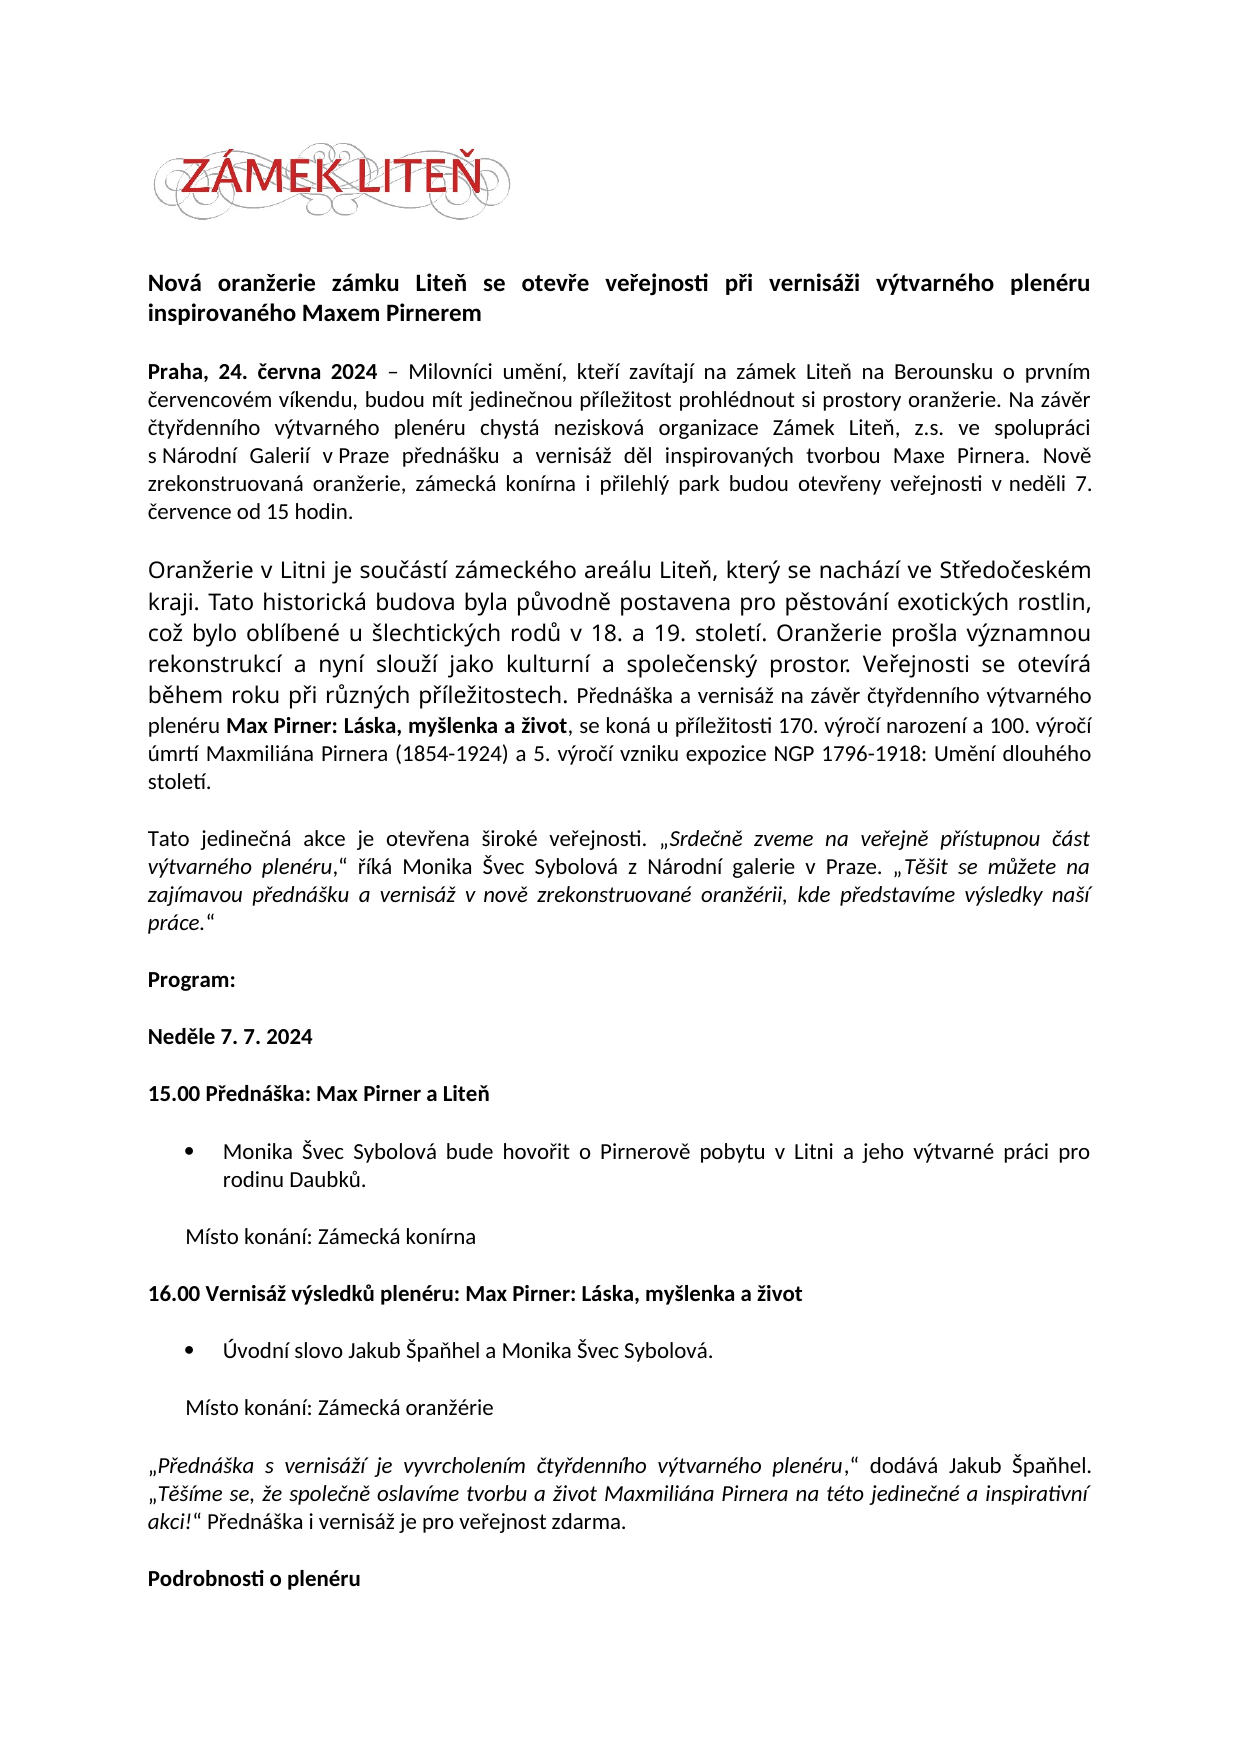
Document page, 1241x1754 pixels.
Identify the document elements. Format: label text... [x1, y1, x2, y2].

text „Přednáška s vernisáží je vyvrcholením čtyřdenního výtvarného plenéru,“ dodává Jakub Špaňhel. „Těšíme se, že společně oslavíme tvorbu a život Maxmiliána Pirnera na této jedinečné a inspirativní akci!“ Přednáška i vernisáž je pro veřejnost zdarma. [148, 1451, 1093, 1535]
text Neděle 7. 7. 2024 [148, 1022, 1093, 1050]
text Podrobnosti o plenéru [148, 1564, 1093, 1592]
text Nová oranžerie zámku Liteň se otevře veřejnosti při vernisáži výtvarného plenéru inspirovaného Maxem Pirnerem [148, 267, 1093, 328]
picture [147, 140, 515, 227]
text 16.00 Vernisáž výsledků plenéru: Max Pirner: Láska, myšlenka a život [148, 1279, 1093, 1307]
text Oranžerie v Litni je součástí zámeckého areálu Liteň, který se nachází ve Středočeském kraji. Tato historická budova byla původně postavena pro pěstování exotických rostlin, což bylo oblíbené u šlechtických rodů v 18. a 19. století. Oranžerie prošla významnou rekonstrukcí a nyní slouží jako kulturní a společenský prostor. Veřejnosti se otevírá během roku při různých příležitostech. Přednáška a vernisáž na závěr čtyřdenního výtvarného plenéru Max Pirner: Láska, myšlenka a život, se koná u příležitosti 170. výročí narození a 100. výročí úmrtí Maxmiliána Pirnera (1854-1924) a 5. výročí vzniku expozice NGP 1796-1918: Umění dlouhého století. [148, 554, 1093, 795]
text Místo konání: Zámecká oranžérie [148, 1393, 1093, 1422]
text Program: [148, 965, 1093, 993]
list Monika Švec Sybolová bude hovořit o Pirnerově pobytu v Litni a jeho výtvarné práci pro rodinu Daubků. [185, 1137, 1093, 1193]
text Tato jedinečná akce je otevřena široké veřejnosti. „Srdečně zveme na veřejně přístupnou část výtvarného plenéru,“ říká Monika Švec Sybolová z Národní galerie v Praze. „Těšit se můžete na zajímavou přednášku a vernisáž v nově zrekonstruované oranžérii, kde představíme výsledky naší práce.“ [148, 824, 1093, 936]
list Úvodní slovo Jakub Špaňhel a Monika Švec Sybolová. [185, 1336, 1093, 1364]
text 15.00 Přednáška: Max Pirner a Liteň [148, 1079, 1093, 1108]
text Praha, 24. června 2024 – Milovníci umění, kteří zavítají na zámek Liteň na Berounsku o prvním červencovém víkendu, budou mít jedinečnou příležitost prohlédnout si prostory oranžerie. Na závěr čtyřdenního výtvarného plenéru chystá nezisková organizace Zámek Liteň, z.s. ve spolupráci s Národní Galerií v Praze přednášku a vernisáž děl inspirovaných tvorbou Maxe Pirnera. Nově zrekonstruovaná oranžerie, zámecká konírna i přilehlý park budou otevřeny veřejnosti v neděli 7. července od 15 hodin. [148, 357, 1093, 525]
text Místo konání: Zámecká konírna [148, 1222, 1093, 1250]
